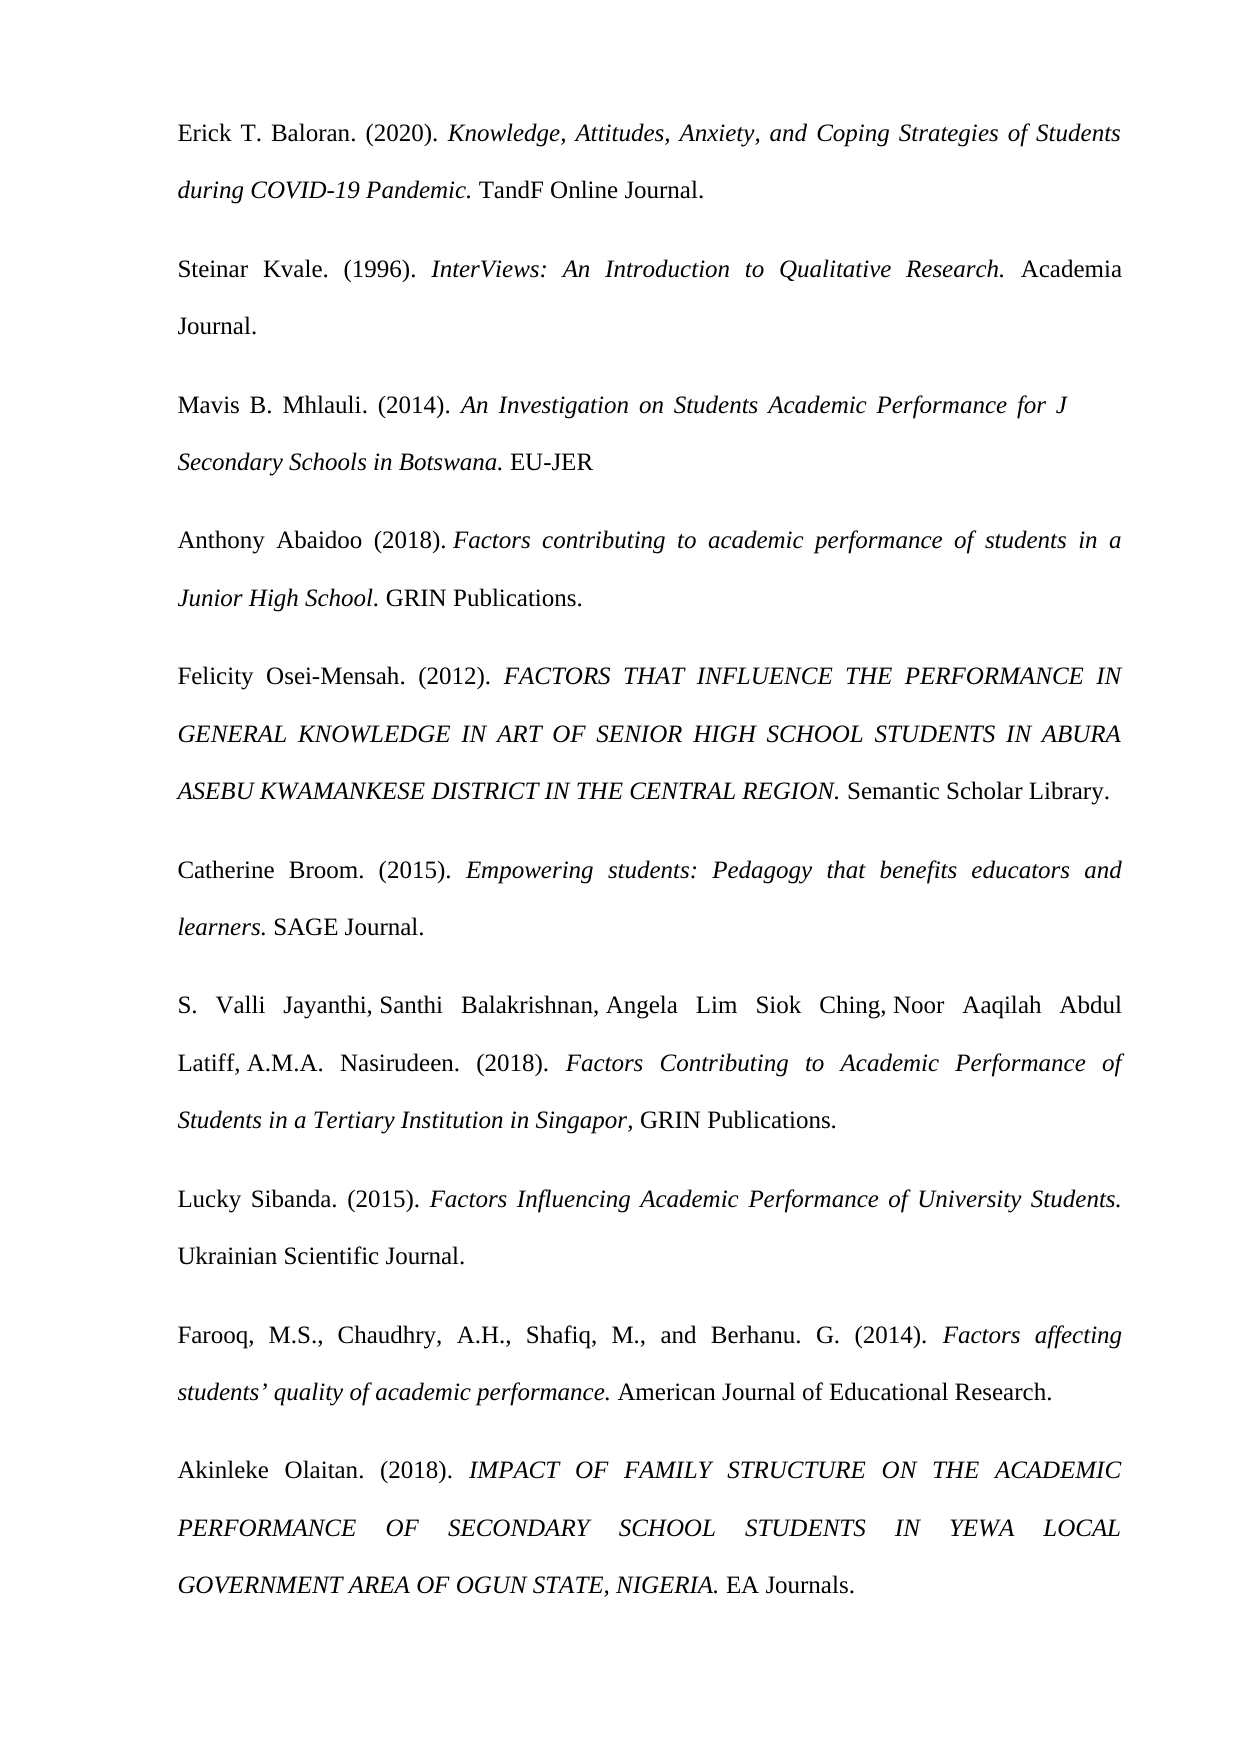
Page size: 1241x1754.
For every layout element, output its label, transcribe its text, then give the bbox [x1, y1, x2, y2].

text Catherine Broom. (2015). Empowering students: Pedagogy that benefits educators and learners. SAGE Journal. [177, 855, 1122, 941]
text Anthony Abaidoo (2018). Factors contributing to academic performance of students in a Junior High School. GRIN Publications. [177, 526, 1122, 612]
text Mavis B. Mhlauli. (2014). An Investigation on Students Academic Performance for Junior Secondary Schools in Botswana. EU-JER [177, 390, 1122, 476]
text Steinar Kvale. (1996). InterViews: An Introduction to Qualitative Research. Academia Journal. [177, 254, 1122, 340]
text Lucky Sibanda. (2015). Factors Influencing Academic Performance of University Students. Ukrainian Scientific Journal. [177, 1184, 1122, 1270]
text Felicity Osei-Mensah. (2012). FACTORS THAT INFLUENCE THE PERFORMANCE IN GENERAL KNOWLEDGE IN ART OF SENIOR HIGH SCHOOL STUDENTS IN ABURA ASEBU KWAMANKESE DISTRICT IN THE CENTRAL REGION. Semantic Scholar Library. [177, 661, 1122, 805]
text Farooq, M.S., Chaudhry, A.H., Shafiq, M., and Berhanu. G. (2014). Factors affecting students’ quality of academic performance. American Journal of Educational Research. [177, 1348, 1122, 1406]
text Akinleke Olaitan. (2018). IMPACT OF FAMILY STRUCTURE ON THE ACADEMIC PERFORMANCE OF SECONDARY SCHOOL STUDENTS IN YEWA LOCAL GOVERNMENT AREA OF OGUN STATE, NIGERIA. EA Journals. [177, 1456, 1122, 1599]
text Erick T. Baloran. (2020). Knowledge, Attitudes, Anxiety, and Coping Strategies of Students during COVID-19 Pandemic. TandF Online Journal. [177, 118, 1122, 204]
text S. Valli Jayanthi, Santhi Balakrishnan, Angela Lim Siok Ching, Noor Aaqilah Abdul Latiff, A.M.A. Nasirudeen. (2018). Factors Contributing to Academic Performance of Students in a Tertiary Institution in Singapor, GRIN Publications. [177, 991, 1122, 1134]
